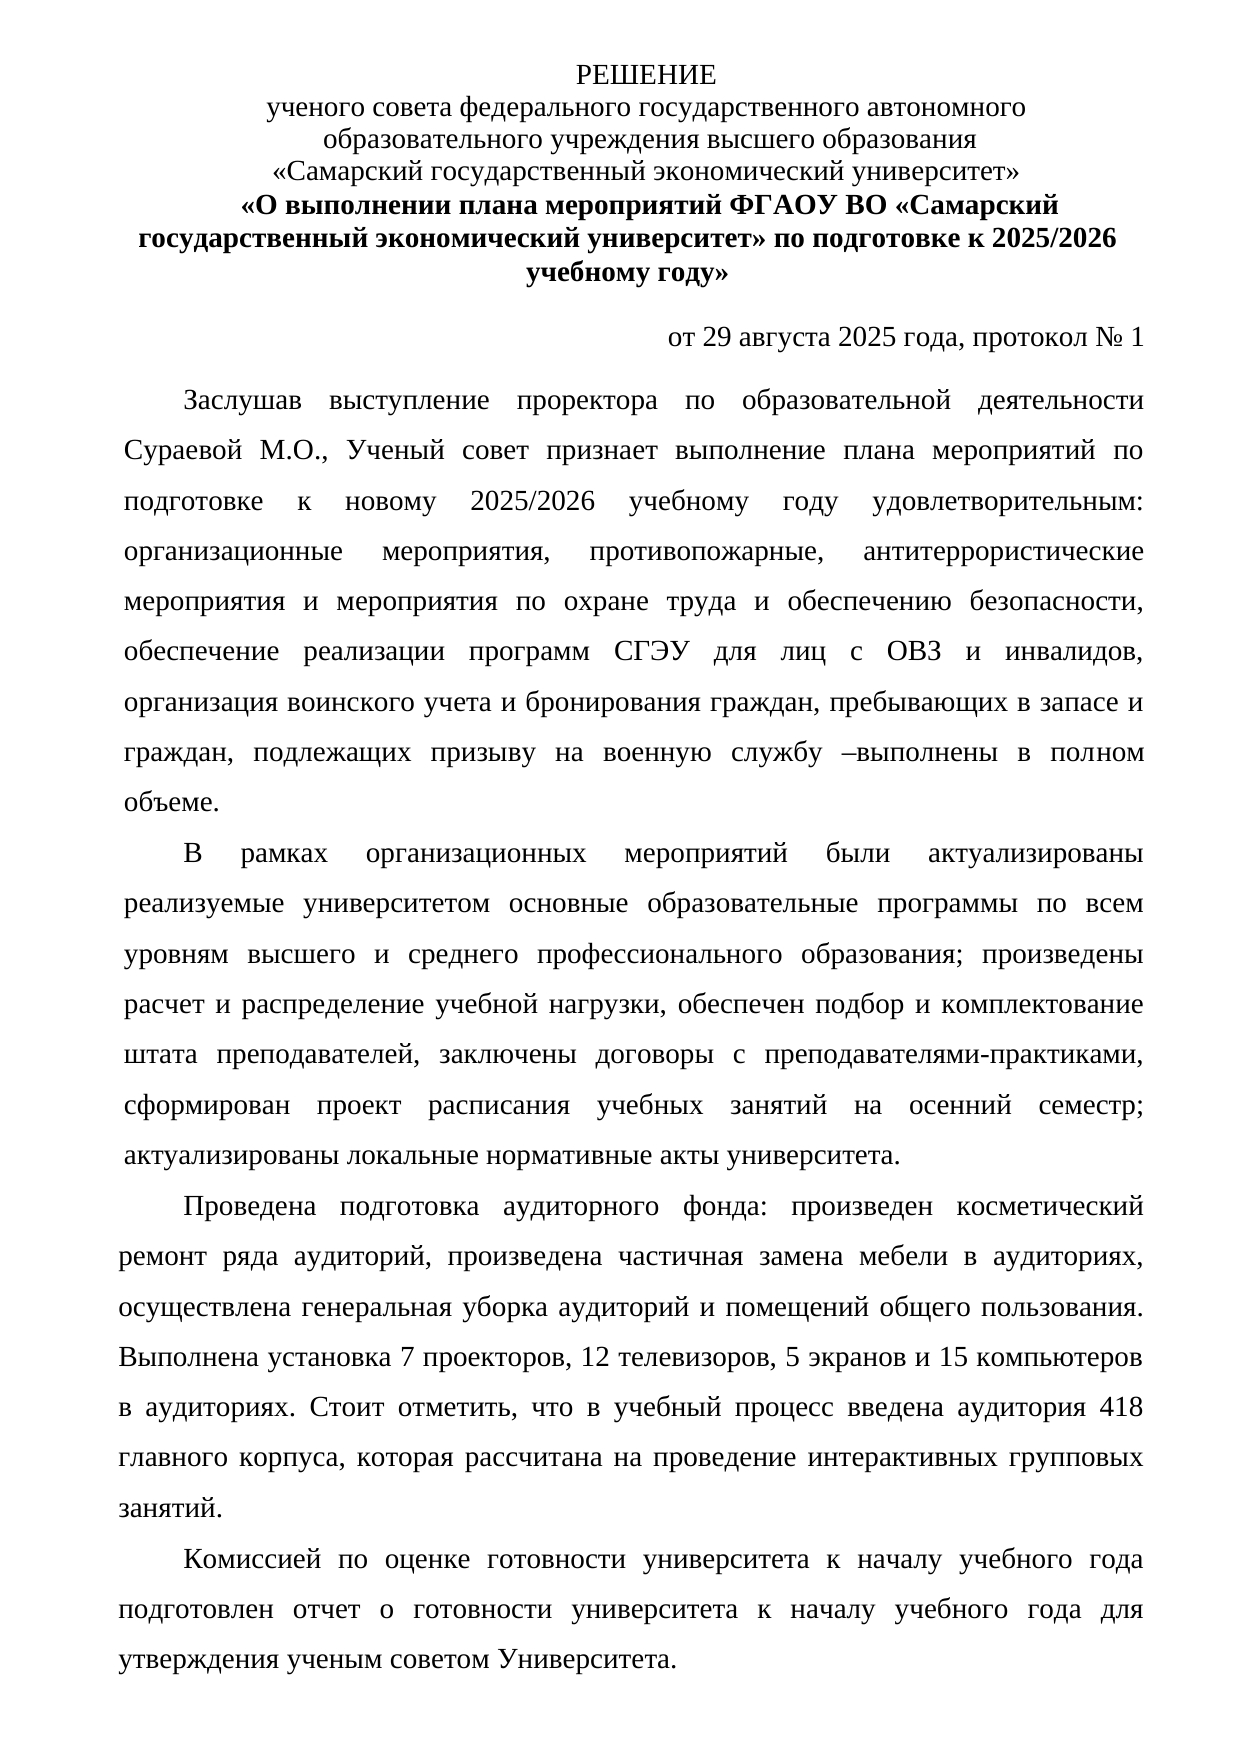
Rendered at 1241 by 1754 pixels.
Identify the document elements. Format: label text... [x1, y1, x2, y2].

text «Самарский государственный экономический университет» [103, 155, 1145, 187]
text от 29 августа 2025 года, протокол № 1 [124, 321, 1145, 353]
text РЕШЕНИЕ [103, 59, 1145, 91]
text ученого совета федерального государственного автономного [103, 91, 1145, 123]
text Заслушав выступление проректора по образовательной деятельности Сураевой М.О., Ученый совет признает выполнение плана мероприятий по подготовке к новому 2025/2026 учебному году удовлетворительным: организационные мероприятия, противопожарные, антитеррористические мероприятия и мероприятия по охране труда и обеспечению безопасности, обеспечение реализации программ СГЭУ для лиц с ОВЗ и инвалидов, организация воинского учета и бронирования граждан, пребывающих в запасе и граждан, подлежащих призыву на военную службу –выполнены в полном объеме. [124, 382, 1145, 818]
text В рамках организационных мероприятий были актуализированы реализуемые университетом основные образовательные программы по всем уровням высшего и среднего профессионального образования; произведены расчет и распределение учебной нагрузки, обеспечен подбор и комплектование штата преподавателей, заключены договоры с преподавателями-практиками, сформирован проект расписания учебных занятий на осенний семестр; актуализированы локальные нормативные акты университета. [124, 835, 1145, 1171]
text образовательного учреждения высшего образования [103, 123, 1145, 154]
list «О выполнении плана мероприятий ФГАОУ ВО «Самарский государственный экономический университет» по подготовке к 2025/2026 учебному году» [103, 187, 1152, 288]
text Проведена подготовка аудиторного фонда: произведен косметический ремонт ряда аудиторий, произведена частичная замена мебели в аудиториях, осуществлена генеральная уборка аудиторий и помещений общего пользования. Выполнена установка 7 проекторов, 12 телевизоров, 5 экранов и 15 компьютеров в аудиториях. Стоит отметить, что в учебный процесс введена аудитория 418 главного корпуса, которая рассчитана на проведение интерактивных групповых занятий. [118, 1188, 1145, 1523]
text Комиссией по оценке готовности университета к началу учебного года подготовлен отчет о готовности университета к началу учебного года для утверждения ученым советом Университета. [118, 1541, 1145, 1675]
